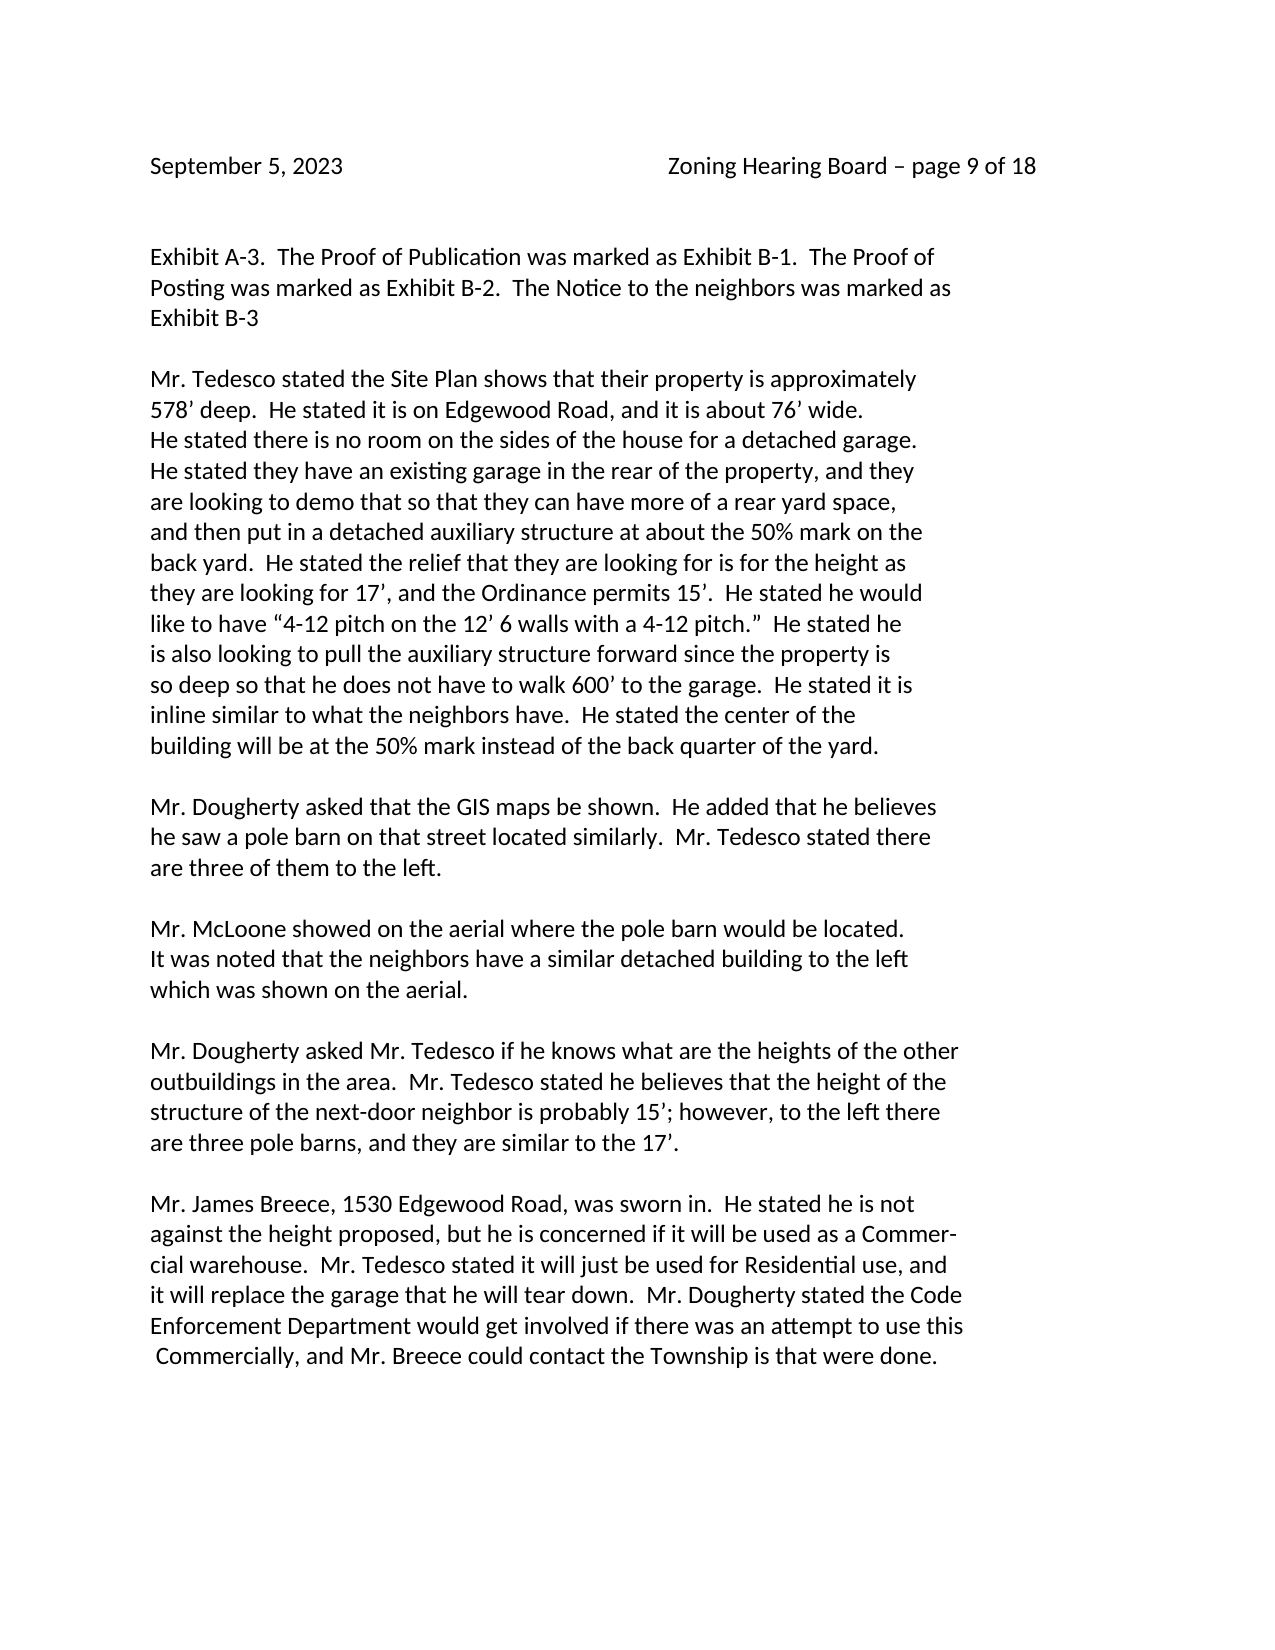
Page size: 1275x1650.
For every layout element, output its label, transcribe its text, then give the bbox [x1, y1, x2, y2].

text back yard. He stated the relief that they are looking for is for the height as [150, 547, 1125, 577]
text He stated there is no room on the sides of the house for a detached garage. [150, 425, 1125, 455]
text is also looking to pull the auxiliary structure forward since the property is [150, 638, 1125, 669]
text 578’ deep. He stated it is on Edgewood Road, and it is about 76’ wide. [150, 394, 1125, 425]
text Mr. Tedesco stated the Site Plan shows that their property is approximately [150, 364, 1125, 394]
text like to have “4-12 pitch on the 12’ 6 walls with a 4-12 pitch.” He stated he [150, 608, 1125, 638]
text Posting was marked as Exhibit B-2. The Notice to the neighbors was marked as [150, 272, 1125, 303]
text Commercially, and Mr. Breece could contact the Township is that were done. [150, 1340, 1125, 1371]
text structure of the next-door neighbor is probably 15’; however, to the left there [150, 1096, 1125, 1127]
text so deep so that he does not have to walk 600’ to the garage. He stated it is [150, 669, 1125, 699]
text they are looking for 17’, and the Ordinance permits 15’. He stated he would [150, 577, 1125, 608]
text and then put in a detached auxiliary structure at about the 50% mark on the [150, 516, 1125, 547]
text Mr. Dougherty asked Mr. Tedesco if he knows what are the heights of the other [150, 1035, 1125, 1066]
text which was shown on the aerial. [150, 974, 1125, 1004]
text building will be at the 50% mark instead of the back quarter of the yard. [150, 730, 1125, 760]
text Mr. Dougherty asked that the GIS maps be shown. He added that he believes [150, 791, 1125, 821]
text outbuildings in the area. Mr. Tedesco stated he believes that the height of the [150, 1066, 1125, 1096]
text he saw a pole barn on that street located similarly. Mr. Tedesco stated there [150, 821, 1125, 852]
text Exhibit A-3. The Proof of Publication was marked as Exhibit B-1. The Proof of [150, 242, 1125, 272]
text It was noted that the neighbors have a similar detached building to the left [150, 943, 1125, 974]
text Exhibit B-3 [150, 303, 1125, 333]
text September 5, 2023 Zoning Hearing Board – page 9 of 18 [150, 150, 1125, 181]
text cial warehouse. Mr. Tedesco stated it will just be used for Residential use, and [150, 1249, 1125, 1279]
text Enforcement Department would get involved if there was an attempt to use this [150, 1310, 1125, 1340]
text are looking to demo that so that they can have more of a rear yard space, [150, 486, 1125, 516]
text are three of them to the left. [150, 852, 1125, 882]
text inline similar to what the neighbors have. He stated the center of the [150, 699, 1125, 730]
text it will replace the garage that he will tear down. Mr. Dougherty stated the Code [150, 1279, 1125, 1310]
text He stated they have an existing garage in the rear of the property, and they [150, 455, 1125, 486]
text Mr. James Breece, 1530 Edgewood Road, was sworn in. He stated he is not [150, 1188, 1125, 1218]
text against the height proposed, but he is concerned if it will be used as a Commer- [150, 1218, 1125, 1249]
text are three pole barns, and they are similar to the 17’. [150, 1127, 1125, 1157]
text Mr. McLoone showed on the aerial where the pole barn would be located. [150, 913, 1125, 943]
